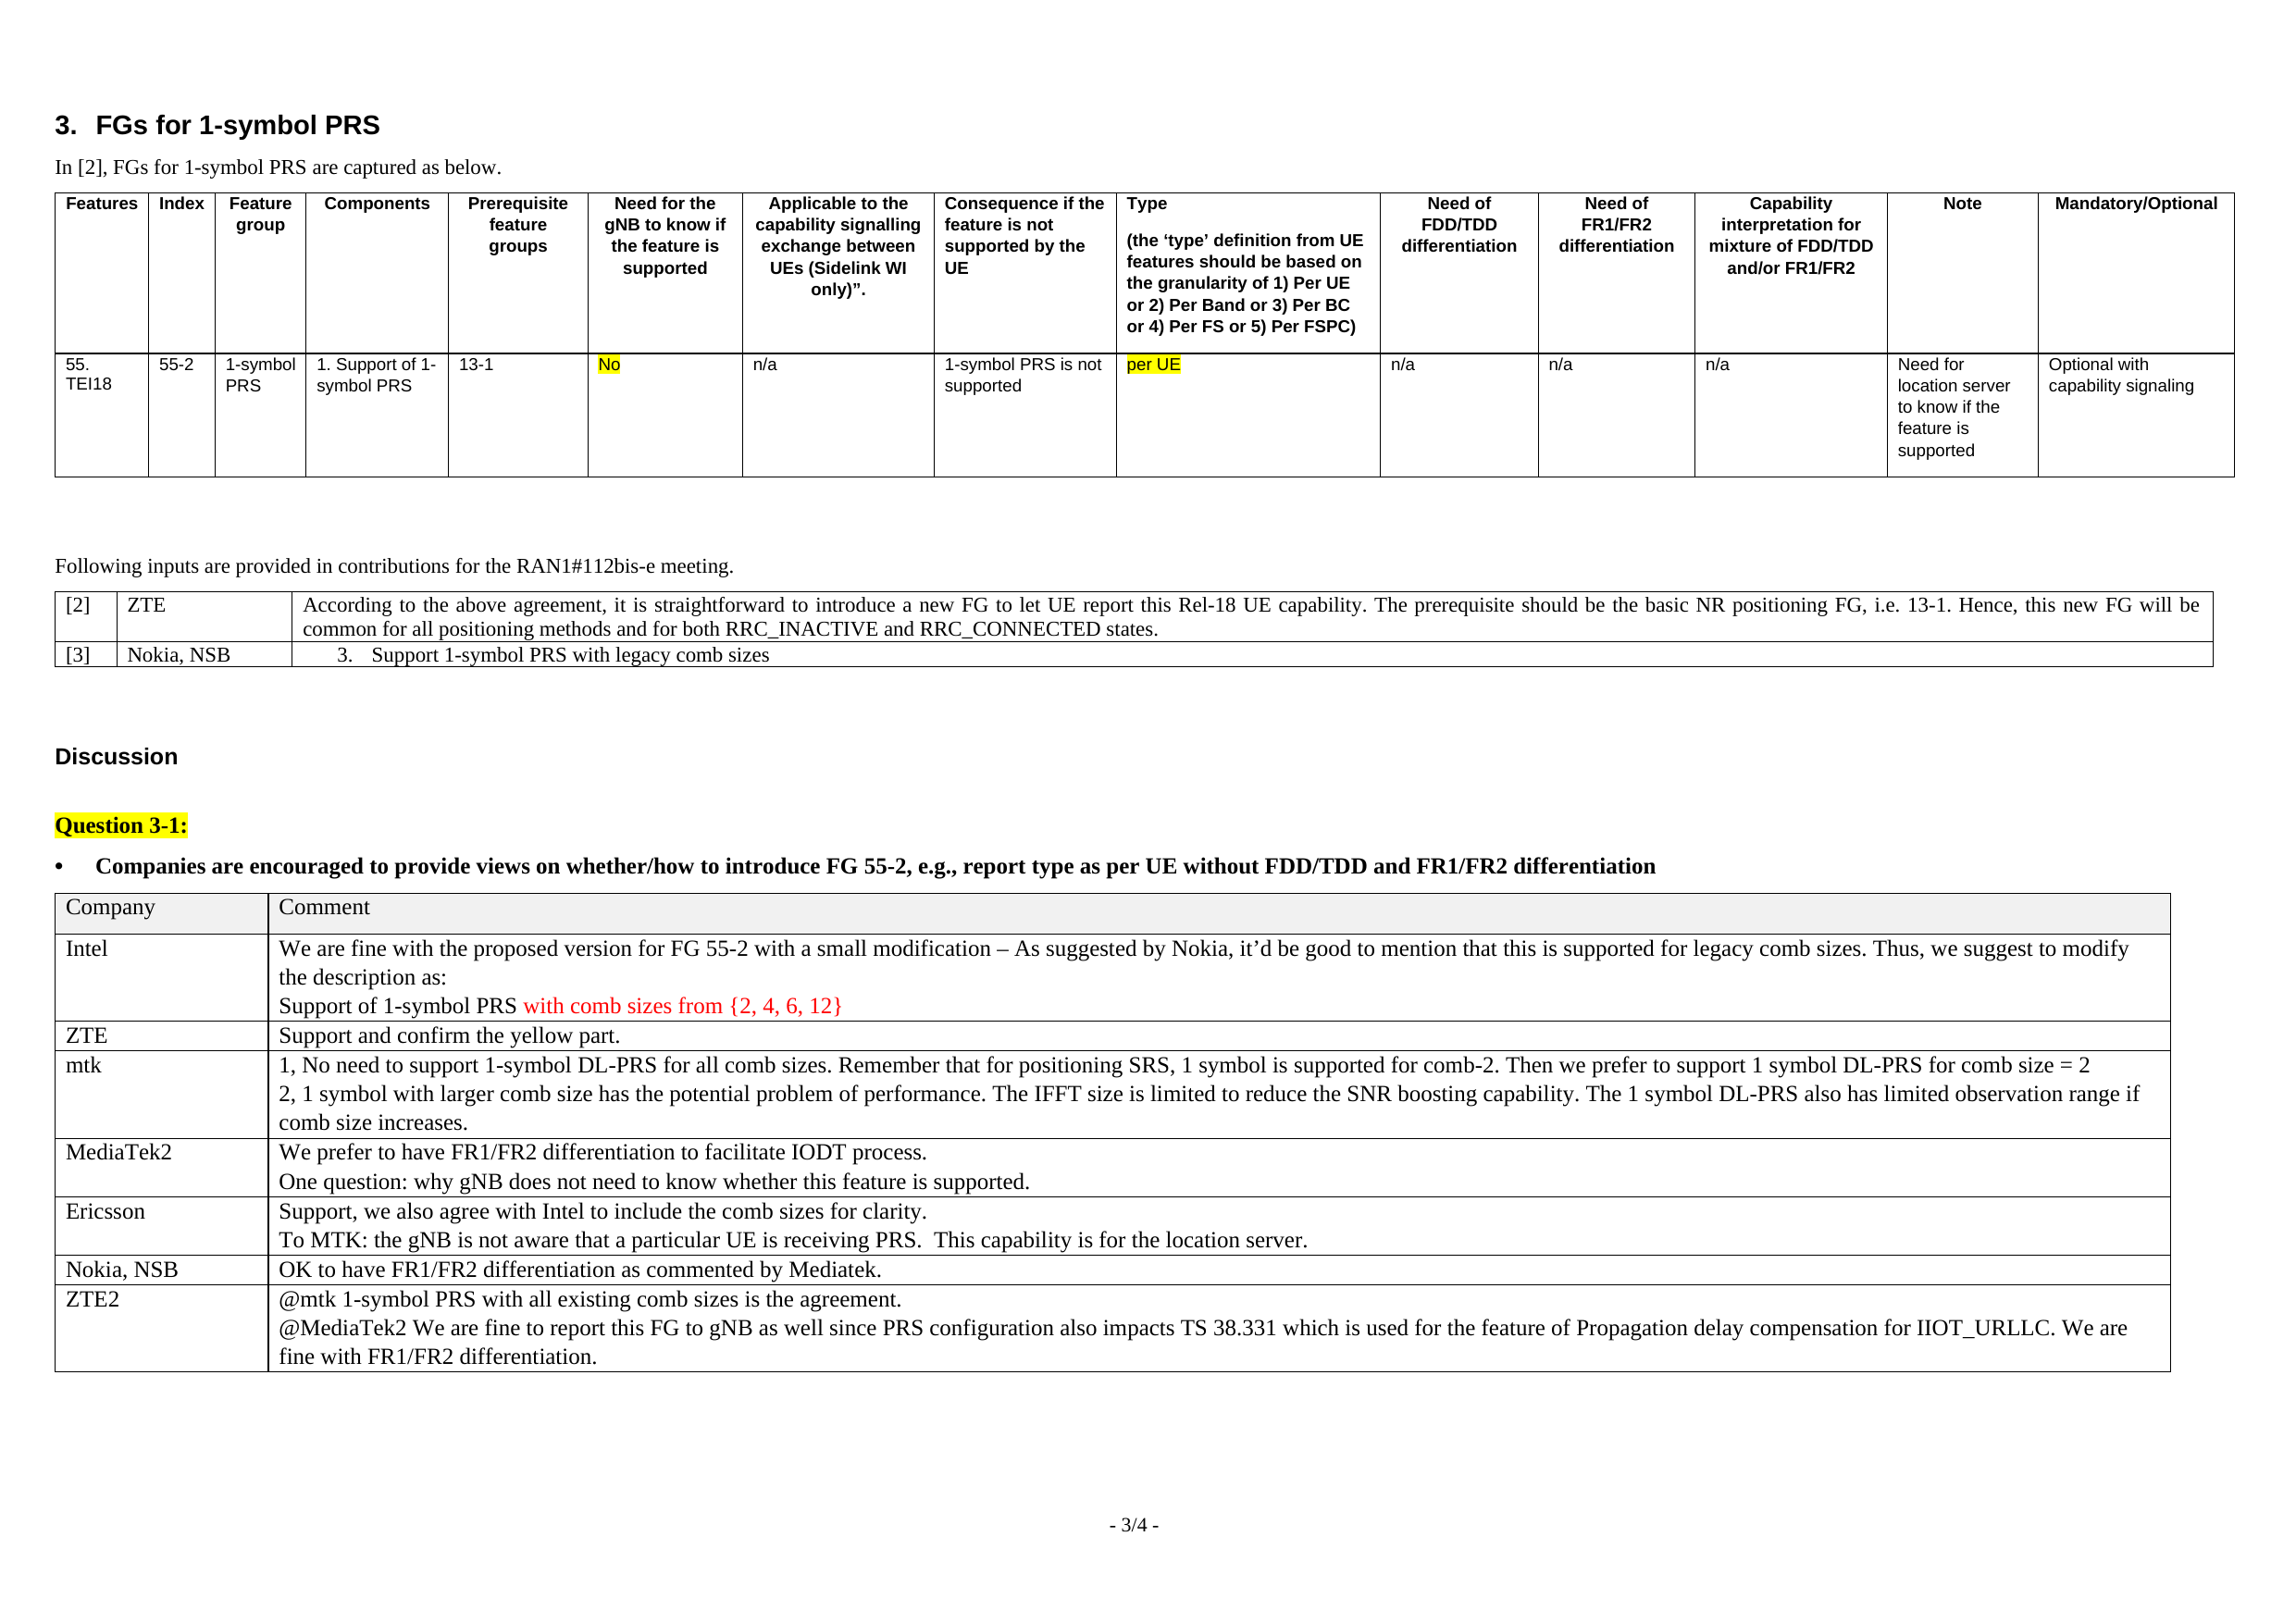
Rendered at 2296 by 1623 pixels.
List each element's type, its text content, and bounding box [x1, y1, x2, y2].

table_header Company [56, 894, 267, 934]
table_cell Intel [56, 935, 267, 1021]
table_cell OK to have FR1/FR2 differentiation as commented by Mediatek. [269, 1256, 2170, 1284]
table_cell Need for location server to know if the feature is supported [1888, 354, 2038, 477]
table_cell 55-2 [149, 354, 215, 477]
table_cell 1, No need to support 1-symbol DL-PRS for all comb sizes. Remember that for positioning SRS, 1 symbol is supported for comb-2. Then we prefer to support 1 symbol DL-PRS for comb size = 2 2, 1 symbol with larger comb size has the potential problem of performance. The IFFT size is limited to reduce the SNR boosting capability. The 1 symbol DL-PRS also has limited observation range if comb size increases. [269, 1051, 2170, 1137]
table_cell Nokia, NSB [56, 1256, 267, 1284]
table_cell n/a [743, 354, 934, 477]
table_cell 1. Support of 1-symbol PRS [306, 354, 448, 477]
table_cell 1-symbol PRS is not supported [935, 354, 1116, 477]
list Companies are encouraged to provide views on whether/how to introduce FG 55-2, e.g., report type as per UE without FDD/TDD and FR1/FR2 differentiation [55, 852, 2214, 879]
table_cell @mtk 1-symbol PRS with all existing comb sizes is the agreement. @MediaTek2 We are fine to report this FG to gNB as well since PRS configuration also impacts TS 38.331 which is used for the feature of Propagation delay compensation for IIOT_URLLC. We are fine with FR1/FR2 differentiation. [269, 1285, 2170, 1371]
table_header According to the above agreement, it is straightforward to introduce a new FG to let UE report this Rel-18 UE capability. The prerequisite should be the basic NR positioning FG, i.e. 13-1. Hence, this new FG will be common for all positioning methods and for both RRC_INACTIVE and RRC_CONNECTED states. [292, 592, 2213, 641]
subtitle FGs for 1-symbol PRS [55, 109, 2214, 141]
table_header Index [149, 193, 215, 353]
table_header Need for the gNB to know if the feature is supported [589, 193, 742, 353]
table_header Prerequisite feature groups [449, 193, 588, 353]
table_cell Support 1-symbol PRS with legacy comb sizes [292, 642, 2213, 666]
table_header Need of FR1/FR2 differentiation [1539, 193, 1694, 353]
table_cell Support and confirm the yellow part. [269, 1022, 2170, 1050]
table_cell [3] [56, 642, 117, 666]
table_cell 55. TEI18 [56, 354, 148, 477]
table_cell n/a [1539, 354, 1694, 477]
text Following inputs are provided in contributions for the RAN1#112bis-e meeting. [55, 553, 2214, 577]
table_cell 13-1 [449, 354, 588, 477]
table_cell per UE [1117, 354, 1380, 477]
table_cell 1-symbol PRS [216, 354, 305, 477]
table_cell ZTE2 [56, 1285, 267, 1371]
table_header Need of FDD/TDD differentiation [1381, 193, 1538, 353]
text In [2], FGs for 1-symbol PRS are captured as below. [55, 155, 2214, 179]
table_header Features [56, 193, 148, 353]
table_cell Support, we also agree with Intel to include the comb sizes for clarity. To MTK: the gNB is not aware that a particular UE is receiving PRS. This capability is for the location server. [269, 1197, 2170, 1255]
table_header Feature group [216, 193, 305, 353]
text Question 3-1: [55, 812, 2214, 838]
table_header Components [306, 193, 448, 353]
table_cell mtk [56, 1051, 267, 1137]
table_header Capability interpretation for mixture of FDD/TDD and/or FR1/FR2 [1695, 193, 1887, 353]
table_header ZTE [118, 592, 292, 641]
table_cell We prefer to have FR1/FR2 differentiation to facilitate IODT process. One question: why gNB does not need to know whether this feature is supported. [269, 1139, 2170, 1196]
table_cell n/a [1381, 354, 1538, 477]
table_cell No [589, 354, 742, 477]
subtitle Discussion [55, 743, 2214, 770]
table_header Mandatory/Optional [2039, 193, 2234, 353]
table_cell We are fine with the proposed version for FG 55-2 with a small modification – As suggested by Nokia, it’d be good to mention that this is supported for legacy comb sizes. Thus, we suggest to modify the description as: Support of 1-symbol PRS with comb sizes from {2, 4, 6, 12} [269, 935, 2170, 1021]
table_header Note [1888, 193, 2038, 353]
table_cell Ericsson [56, 1197, 267, 1255]
table_cell MediaTek2 [56, 1139, 267, 1196]
table_header Comment [269, 894, 2170, 934]
table_cell Optional with capability signaling [2039, 354, 2234, 477]
table_cell ZTE [56, 1022, 267, 1050]
table_header Applicable to the capability signalling exchange between UEs (Sidelink WI only)”. [743, 193, 934, 353]
table_header Type (the ‘type’ definition from UE features should be based on the granularity of 1) Per UE or 2) Per Band or 3) Per BC or 4) Per FS or 5) Per FSPC) [1117, 193, 1380, 353]
table_header [2] [56, 592, 117, 641]
table_cell n/a [1695, 354, 1887, 477]
table_header Consequence if the feature is not supported by the UE [935, 193, 1116, 353]
table_cell Nokia, NSB [118, 642, 292, 666]
